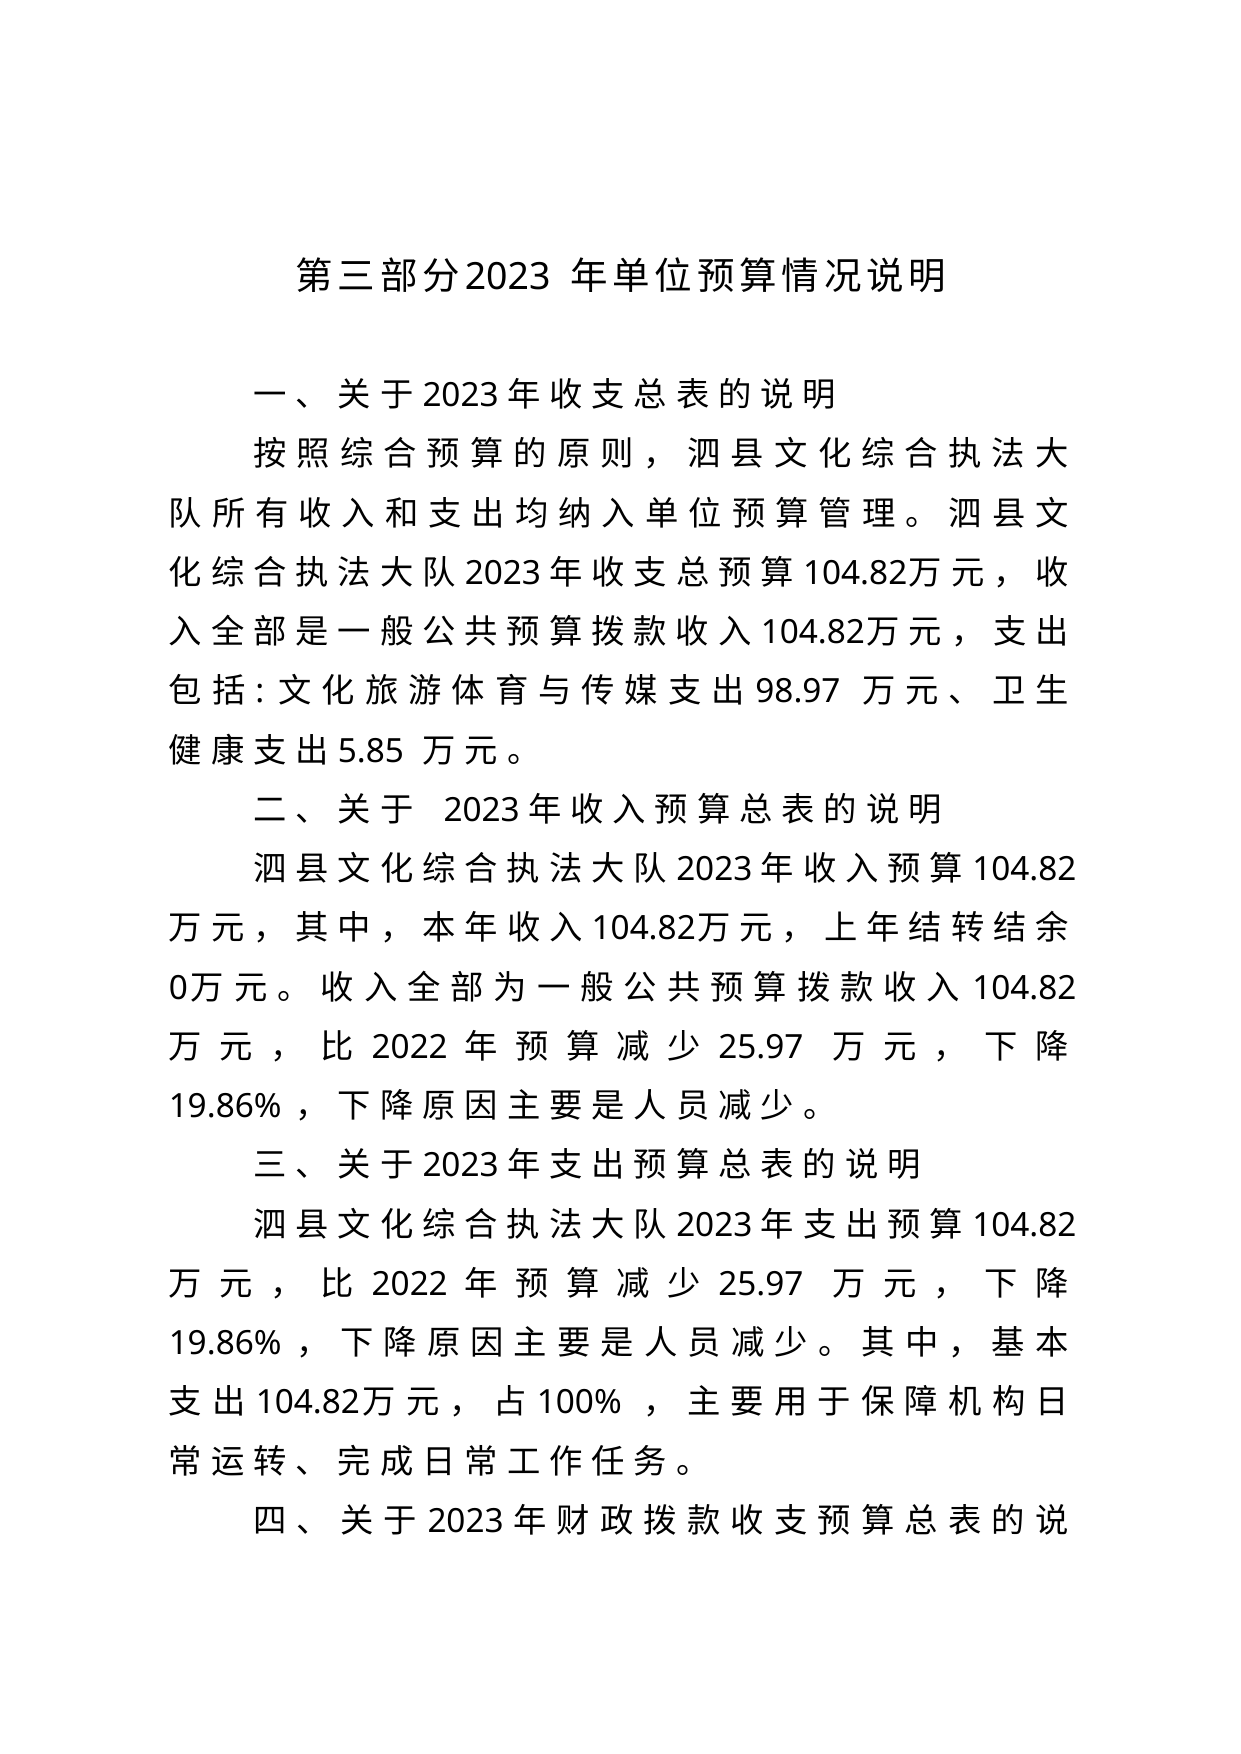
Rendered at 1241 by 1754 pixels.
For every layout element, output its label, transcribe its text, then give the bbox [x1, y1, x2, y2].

text 泗县文化综合执法大队2023年支出预算104.82万元，比2022年预算减少25.97万元，下降19.86%，下降原因主要是人员减少。其中，基本支出104.82万元，占100%，主要用于保障机构日常运转、完成日常工作任务。 [168, 1192, 1078, 1488]
text 泗县文化综合执法大队2023年收入预算104.82万元，其中，本年收入104.82万元，上年结转结余0万元。收入全部为一般公共预算拨款收入104.82万元，比2022年预算减少25.97万元，下降19.86%，下降原因主要是人员减少。 [168, 836, 1078, 1133]
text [168, 1488, 1078, 1548]
text 按照综合预算的原则，泗县文化综合执法大队所有收入和支出均纳入单位预算管理。泗县文化综合执法大队2023年收支总预算104.82万元，收入全部是一般公共预算拨款收入104.82万元，支出包括: 文化旅游体育与传媒支出98.97万元、卫生健康支出5.85万元。 [168, 422, 1078, 777]
text 三、关于2023年支出预算总表的说明 [168, 1133, 1078, 1192]
text 一、关于2023年收支总表的说明 [168, 362, 1078, 422]
text 二、关于 2023年收入预算总表的说明 [168, 777, 1078, 836]
text 第三部分2023年单位预算情况说明 [168, 244, 1078, 303]
